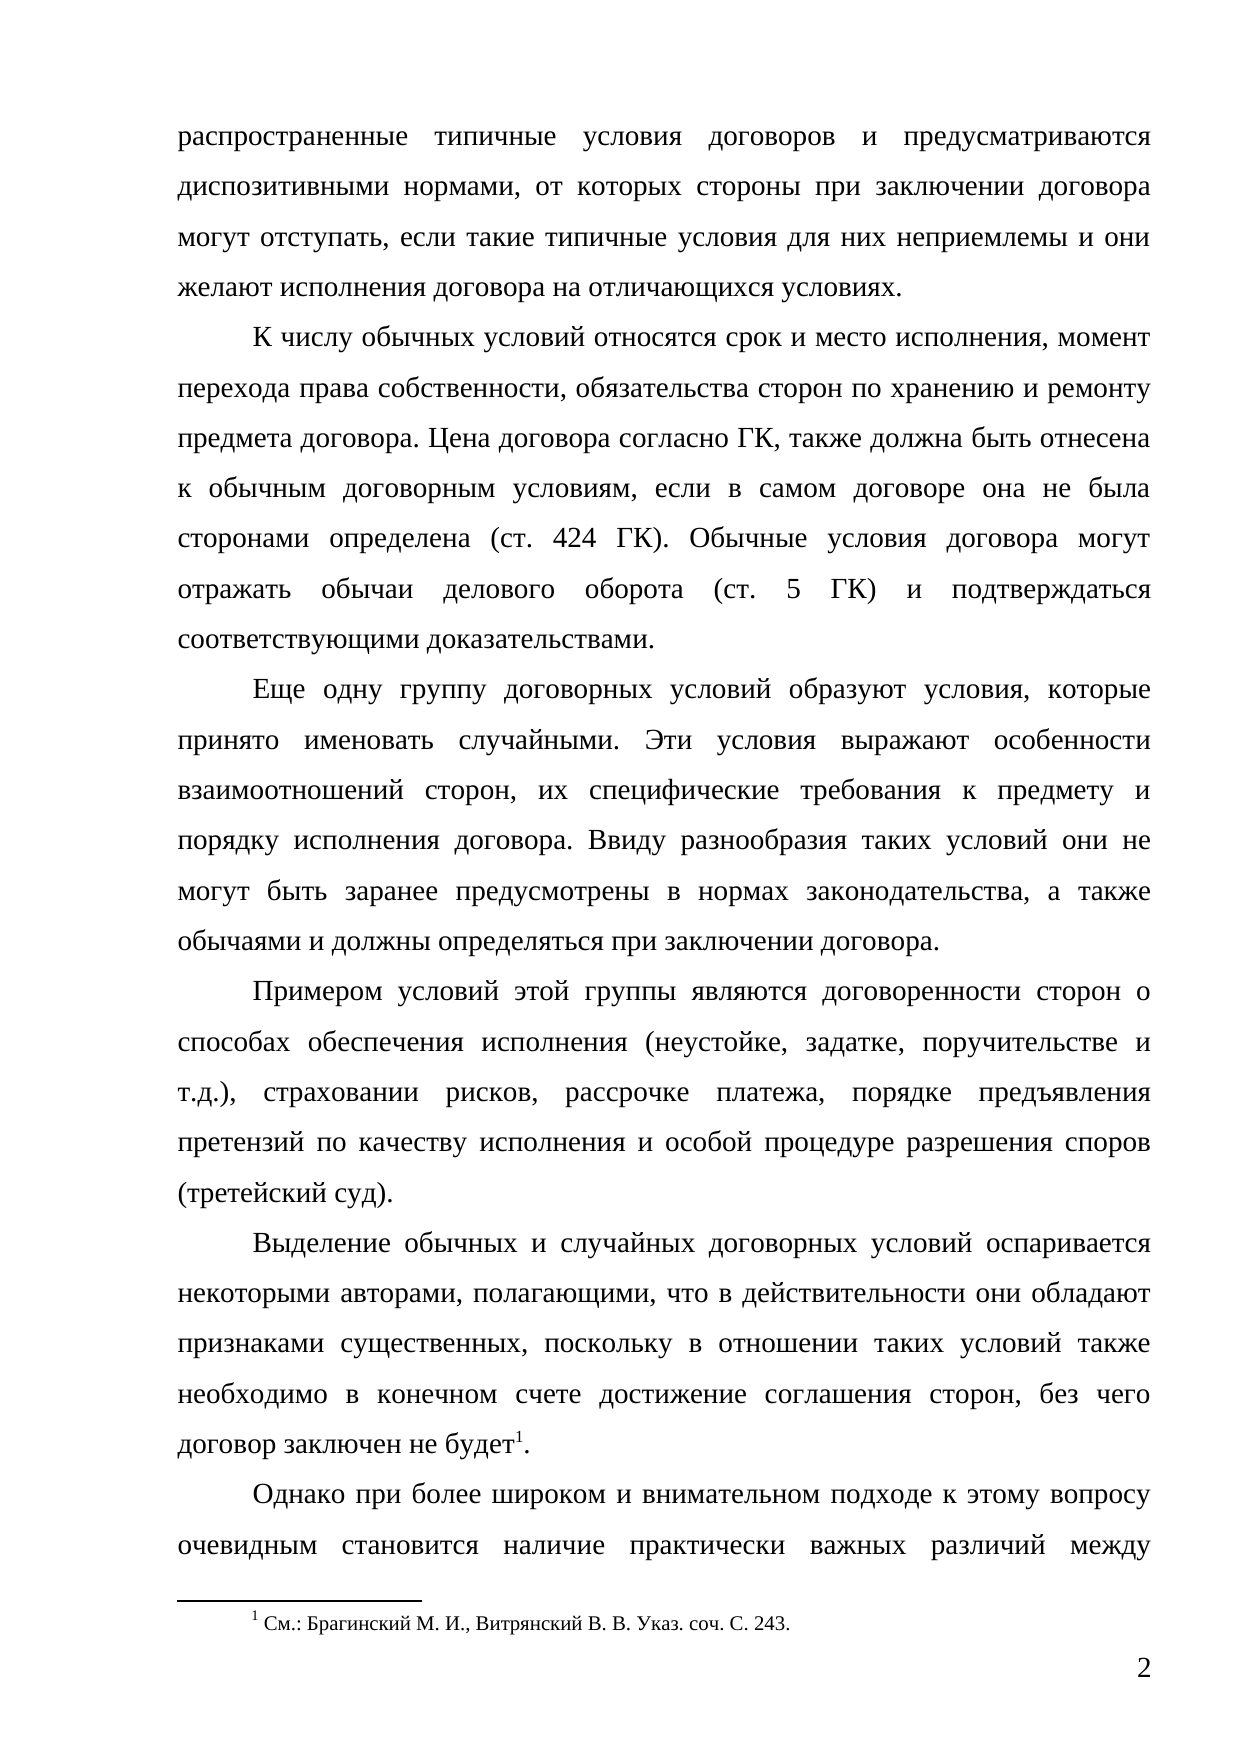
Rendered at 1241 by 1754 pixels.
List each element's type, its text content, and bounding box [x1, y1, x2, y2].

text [177, 1477, 1152, 1560]
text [177, 118, 1152, 303]
text Еще одну группу договорных условий образуют условия, которые принято именовать случайными. Эти условия выражают особенности взаимоотношений сторон, их специфические требования к предмету и порядку исполнения договора. Ввиду разнообразия таких условий они не могут быть заранее предусмотрены в нормах законодательства, а также обычаями и должны определяться при заключении договора. [177, 672, 1152, 957]
text Выделение обычных и случайных договорных условий оспаривается некоторыми авторами, полагающими, что в действительности они обладают признаками существенных, поскольку в отношении таких условий также необходимо в конечном счете достижение соглашения сторон, без чего договор заключен не будет. [177, 1225, 1152, 1460]
text К числу обычных условий относятся срок и место исполнения, момент перехода права собственности, обязательства сторон по хранению и ремонту предмета договора. Цена договора согласно ГК, также должна быть отнесена к обычным договорным условиям, если в самом договоре она не была сторонами определена (ст. 424 ГК). Обычные условия договора могут отражать обычаи делового оборота (ст. 5 ГК) и подтверждаться соответствующими доказательствами. [177, 319, 1152, 655]
text Примером условий этой группы являются договоренности сторон о способах обеспечения исполнения (неустойке, задатке, поручительстве и т.д.), страховании рисков, рассрочке платежа, порядке предъявления претензий по качеству исполнения и особой процедуре разрешения споров (третейский суд). [177, 973, 1152, 1208]
